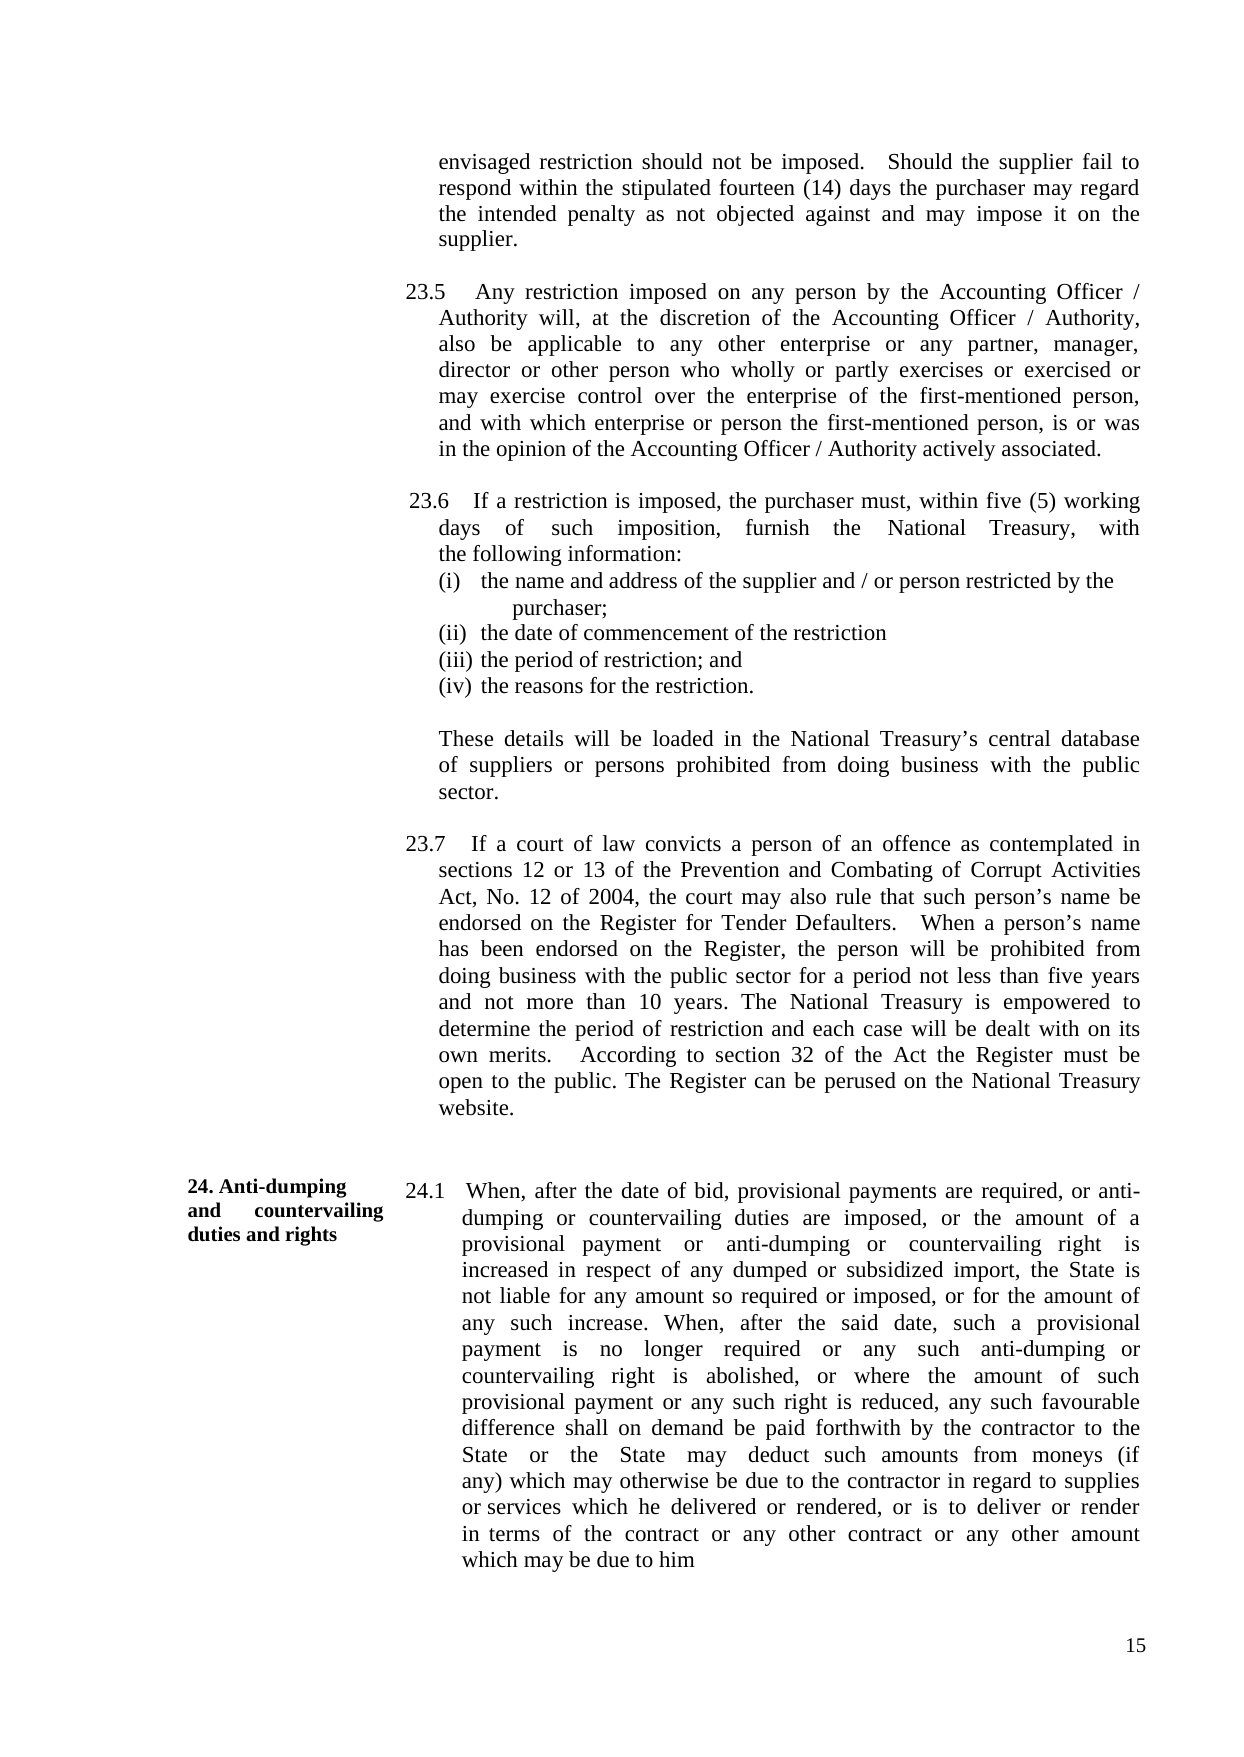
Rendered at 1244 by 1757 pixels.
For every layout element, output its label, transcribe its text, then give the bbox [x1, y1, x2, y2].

text and countervailing duties and rights [187, 1198, 388, 1246]
text (i) the name and address of the supplier and / or person restricted by the purchaser; [438, 568, 1117, 620]
text 23.7 If a court of law convicts a person of an offence as contemplated in sections 12 or 13 of the Prevention and Combating of Corrupt Activities Act, No. 12 of 2004, the court may also rule that such person’s name be endorsed on the Register for Tender Defaulters. When a person’s name has been endorsed on the Register, the person will be prohibited from doing business with the public sector for a period not less than five years and not more than 10 years. The National Treasury is empowered to determine the period of restriction and each case will be dealt with on its own merits. According to section 32 of the Act the Register must be open to the public. The Register can be perused on the National Treasury website. [405, 830, 1140, 1120]
text (ii) the date of commencement of the restriction [438, 620, 887, 646]
text (iv) the reasons for the restriction. [438, 673, 756, 699]
text 24.1 When, after the date of bid, provisional payments are required, or anti- dumping or countervailing duties are imposed, or the amount of a provisional payment or anti-dumping or countervailing right is increased in respect of any dumped or subsidized import, the State is not liable for any amount so required or imposed, or for the amount of any such increase. When, after the said date, such a provisional payment is no longer required or any such anti-dumping or countervailing right is abolished, or where the amount of such provisional payment or any such right is reduced, any such favourable difference shall on demand be paid forthwith by the contractor to the State or the State may deduct such amounts from moneys (if any) which may otherwise be due to the contractor in regard to supplies or services which he delivered or rendered, or is to deliver or render in terms of the contract or any other contract or any other amount which may be due to him [405, 1177, 1140, 1572]
text 24. Anti-dumping [187, 1174, 385, 1198]
text envisaged restriction should not be imposed. Should the supplier fail to respond within the stipulated fourteen (14) days the purchaser may regard the intended penalty as not objected against and may impose it on the supplier. [438, 148, 1140, 252]
text (iii) the period of restriction; and [438, 646, 744, 672]
text 23.5 Any restriction imposed on any person by the Accounting Officer / Authority will, at the discretion of the Accounting Officer / Authority, also be applicable to any other enterprise or any partner, manager, director or other person who wholly or partly exercises or exercised or may exercise control over the enterprise of the first-mentioned person, and with which enterprise or person the first-mentioned person, is or was in the opinion of the Accounting Officer / Authority actively associated. [405, 278, 1140, 461]
text These details will be loaded in the National Treasury’s central database of suppliers or persons prohibited from doing business with the public sector. [438, 726, 1140, 804]
text 23.6 If a restriction is imposed, the purchaser must, within five (5) working days of such imposition, furnish the National Treasury, with the following information: [409, 488, 1140, 567]
